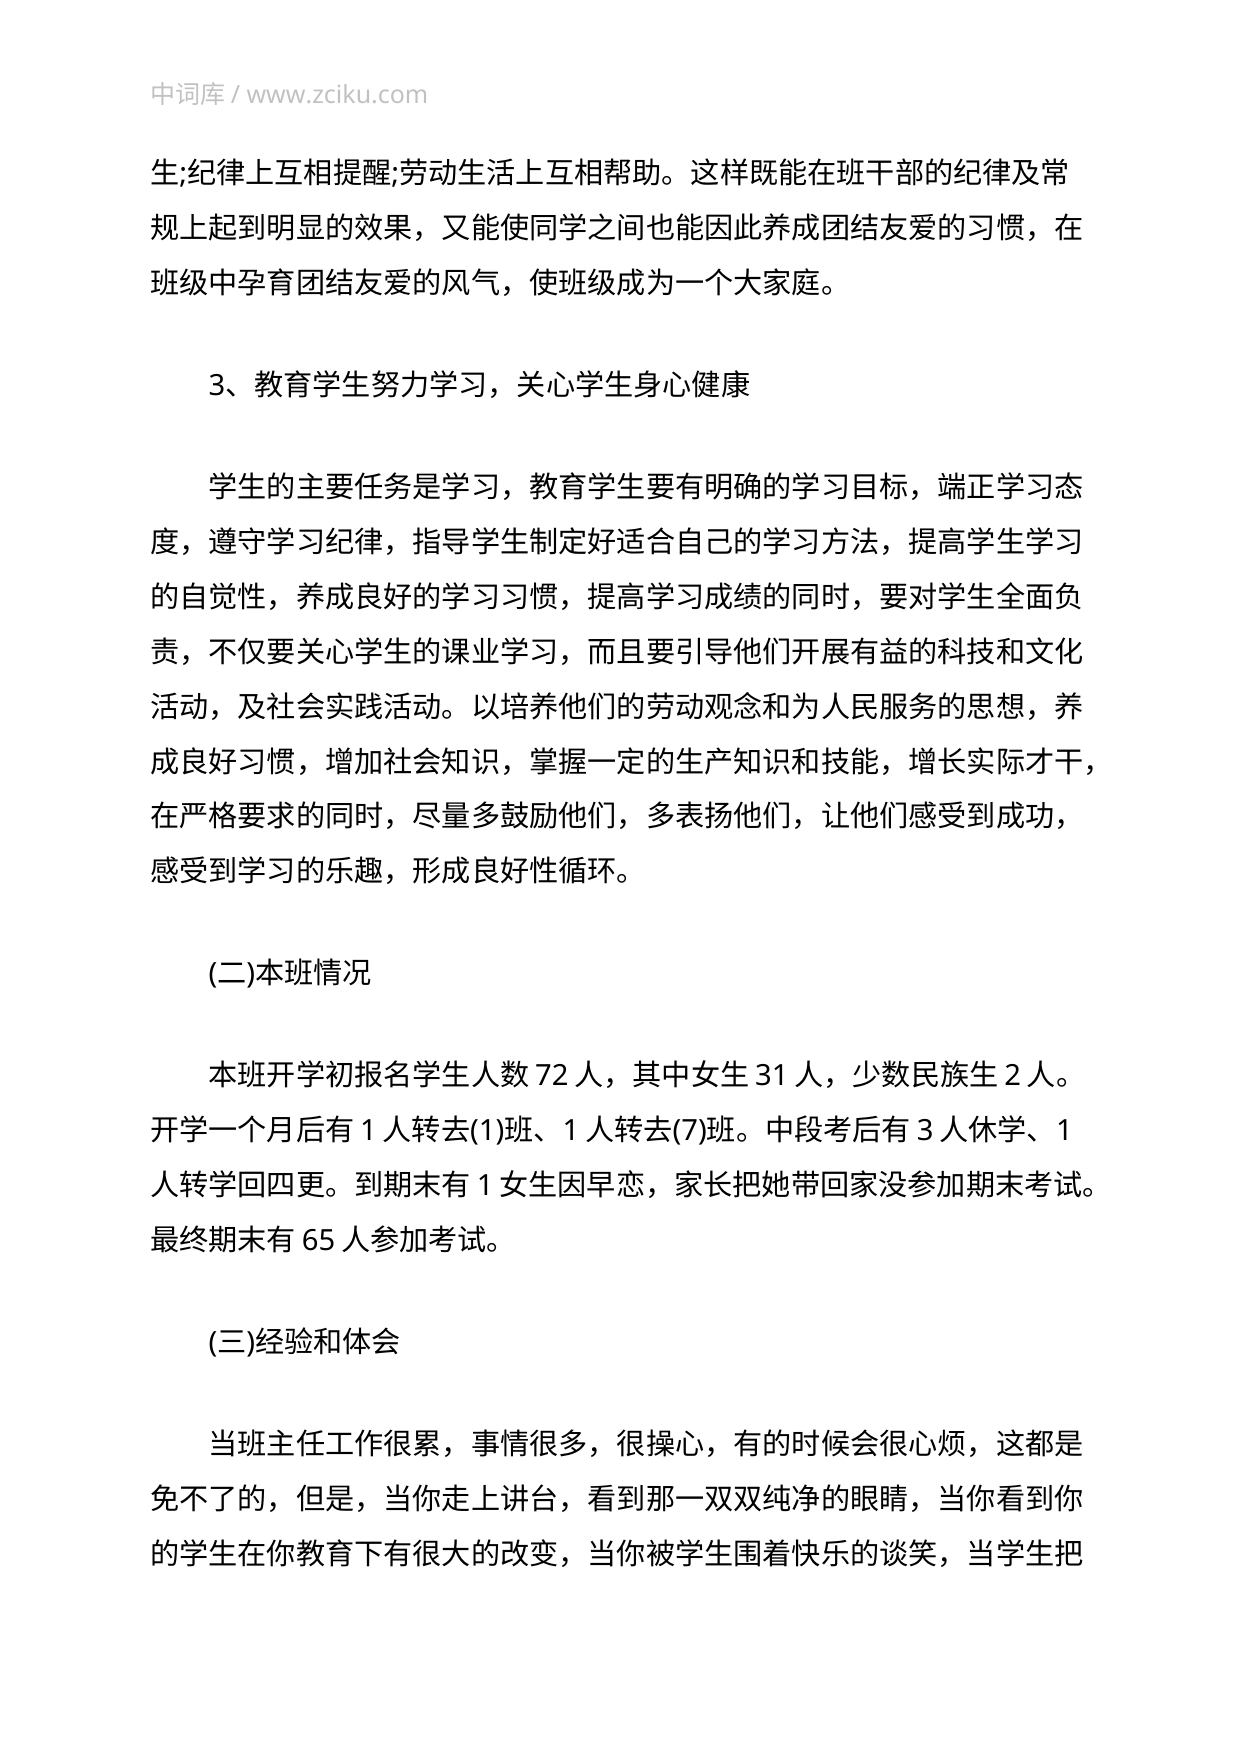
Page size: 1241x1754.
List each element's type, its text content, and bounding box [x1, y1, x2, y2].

text (二)本班情况 [150, 950, 1090, 992]
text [150, 150, 1090, 302]
text 学生的主要任务是学习，教育学生要有明确的学习目标，端正学习态度，遵守学习纪律，指导学生制定好适合自己的学习方法，提高学生学习的自觉性，养成良好的学习习惯，提高学习成绩的同时，要对学生全面负责，不仅要关心学生的课业学习，而且要引导他们开展有益的科技和文化活动，及社会实践活动。以培养他们的劳动观念和为人民服务的思想，养成良好习惯，增加社会知识，掌握一定的生产知识和技能，增长实际才干，在严格要求的同时，尽量多鼓励他们，多表扬他们，让他们感受到成功，感受到学习的乐趣，形成良好性循环。 [150, 464, 1090, 890]
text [150, 1421, 1090, 1573]
text 3、教育学生努力学习，关心学生身心健康 [150, 362, 1090, 404]
text 本班开学初报名学生人数72人，其中女生31人，少数民族生2人。开学一个月后有1人转去(1)班、1人转去(7)班。中段考后有3人休学、1人转学回四更。到期末有1女生因早恋，家长把她带回家没参加期末考试。最终期末有65人参加考试。 [150, 1052, 1090, 1259]
text (三)经验和体会 [150, 1319, 1090, 1361]
